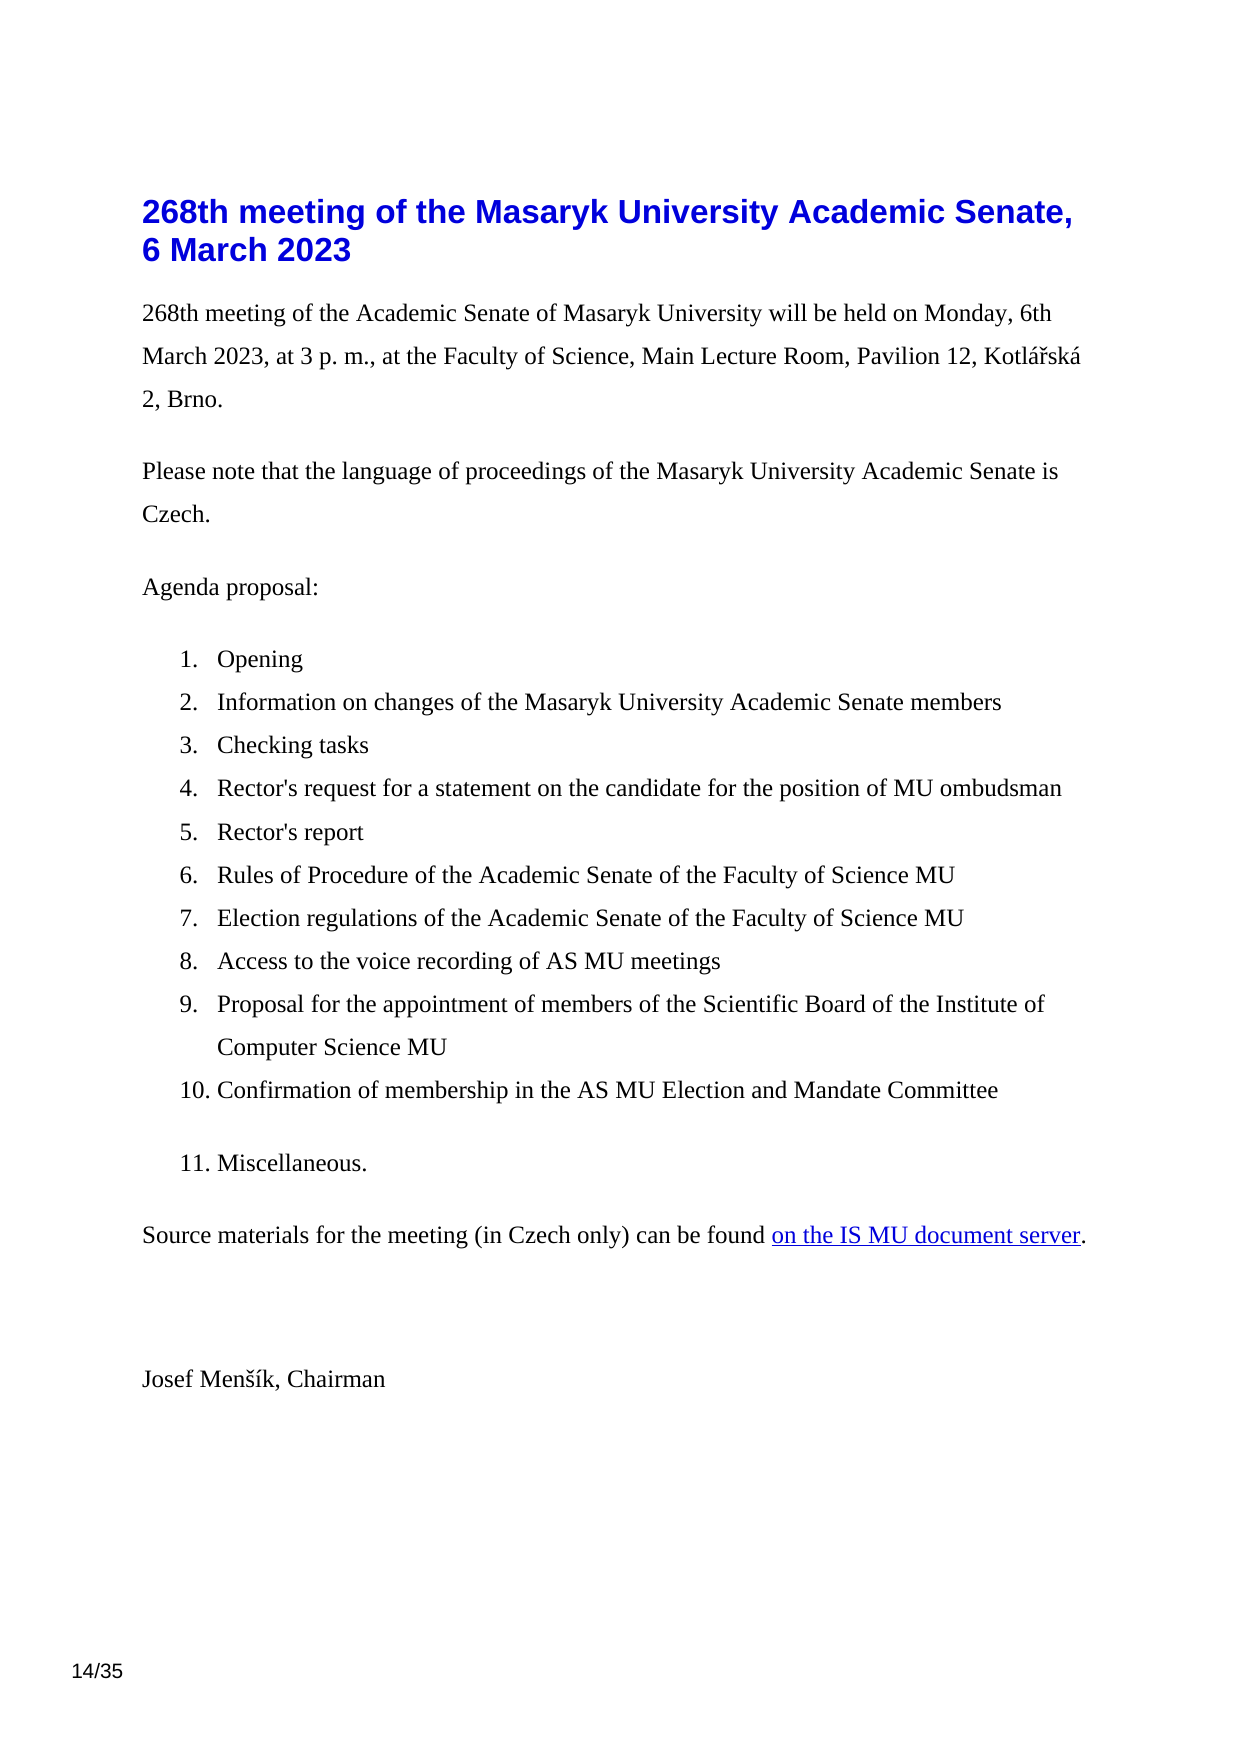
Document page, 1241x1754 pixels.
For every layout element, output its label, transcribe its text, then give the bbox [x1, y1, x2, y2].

subtitle 268th meeting of the Masaryk University Academic Senate, 6 March 2023 [142, 192, 1098, 269]
text Agenda proposal: [142, 572, 1098, 601]
text 268th meeting of the Academic Senate of Masaryk University will be held on Monday, 6th March 2023, at 3 p. m., at the Faculty of Science, Main Lecture Room, Pavilion 12, Kotlářská 2, Brno. [142, 298, 1098, 413]
list Access to the voice recording of AS MU meetings [179, 946, 1098, 975]
list Confirmation of membership in the AS MU Election and Mandate Committee [179, 1075, 1098, 1104]
list Checking tasks [179, 730, 1098, 759]
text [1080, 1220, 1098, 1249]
text Josef Menšík, Chairman [142, 1364, 1098, 1393]
list Proposal for the appointment of members of the Scientific Board of the Institute of Computer Science MU [179, 989, 1098, 1061]
list Opening [179, 644, 1098, 673]
list Rector's report [179, 817, 1098, 845]
list Miscellaneous. [179, 1148, 1098, 1176]
list Rector's request for a statement on the candidate for the position of MU ombudsman [179, 773, 1098, 802]
list Election regulations of the Academic Senate of the Faculty of Science MU [179, 903, 1098, 932]
text Please note that the language of proceedings of the Masaryk University Academic Senate is Czech. [142, 456, 1098, 528]
list Rules of Procedure of the Academic Senate of the Faculty of Science MU [179, 860, 1098, 888]
text Source materials for the meeting (in Czech only) can be found on the IS MU document server. [142, 1220, 771, 1249]
list Information on changes of the Masaryk University Academic Senate members [179, 687, 1098, 716]
